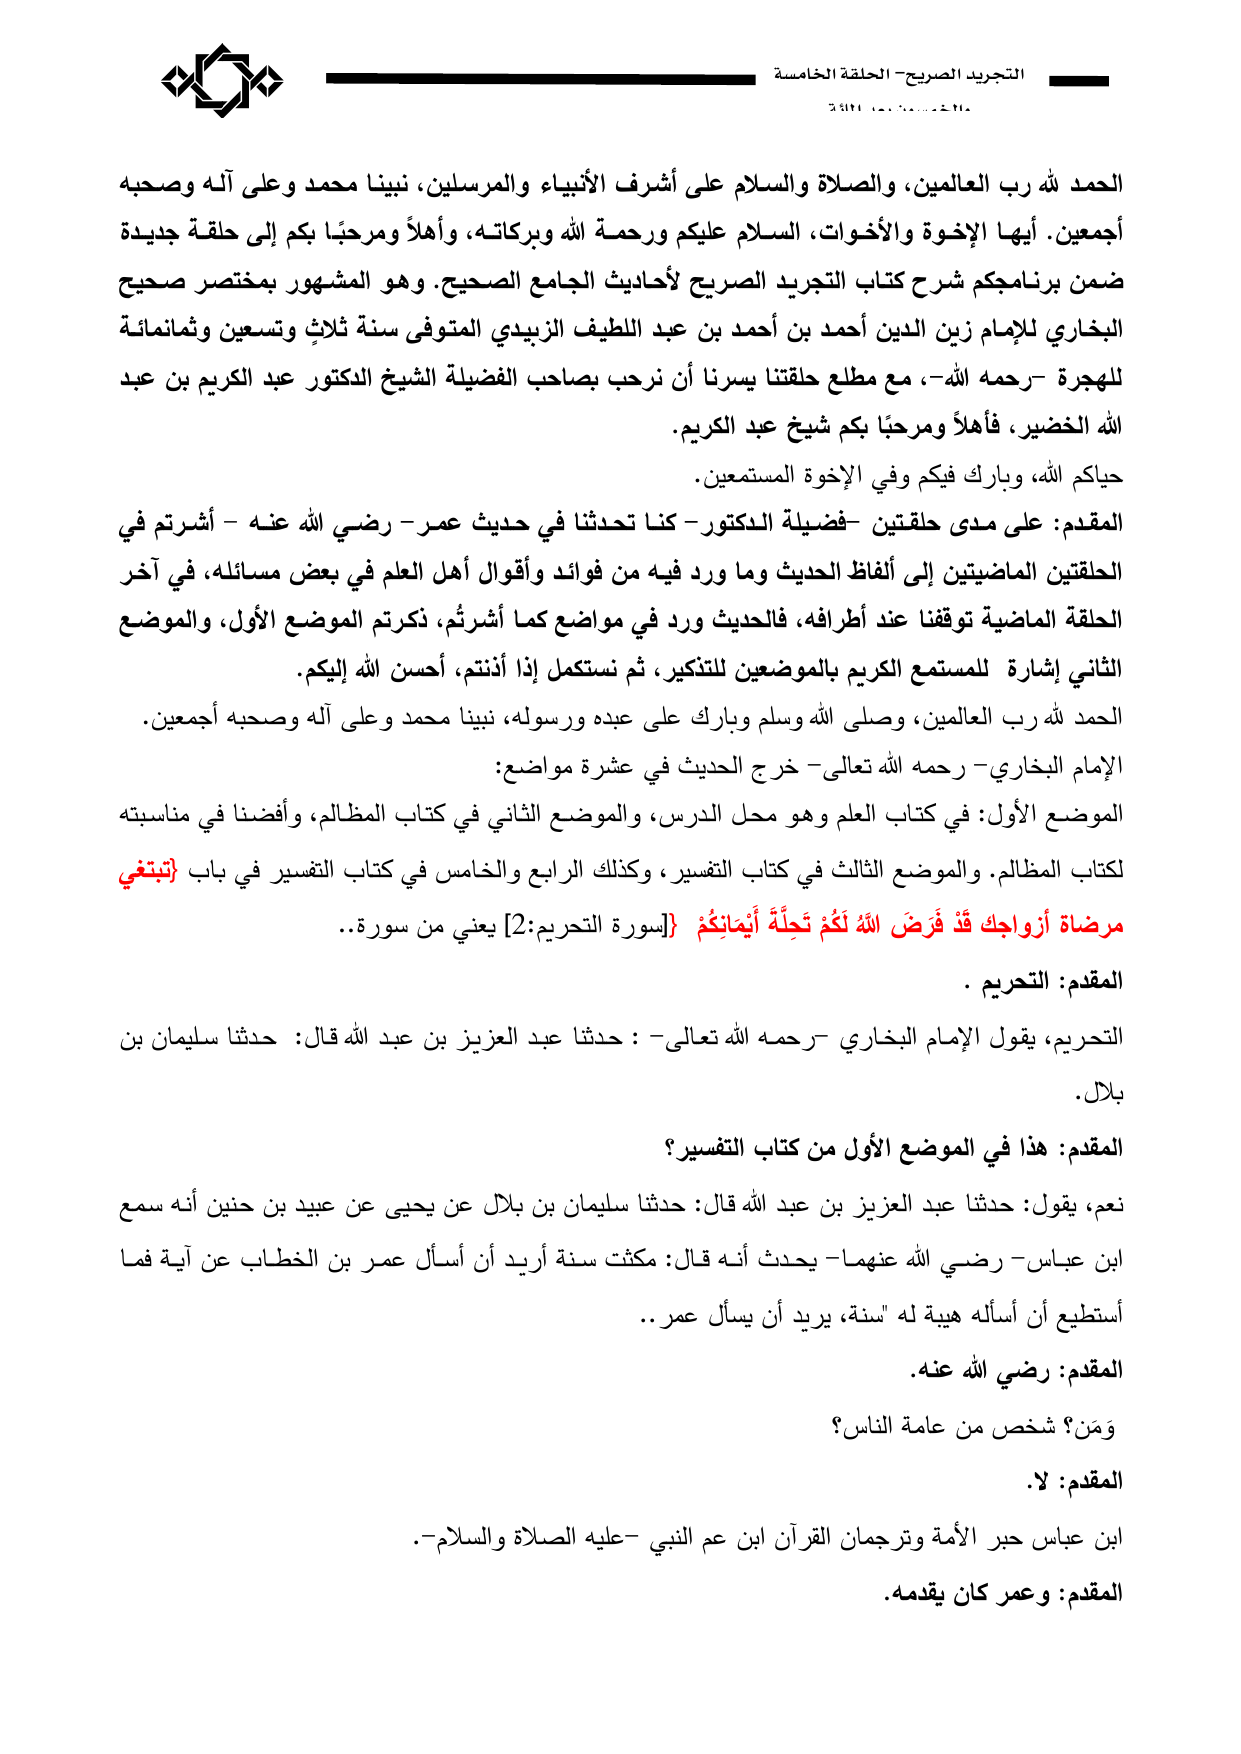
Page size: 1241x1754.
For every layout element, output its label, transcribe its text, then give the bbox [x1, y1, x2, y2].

text المقدم: رضي الله عنه. [118, 1345, 1122, 1394]
text الإمام البخاري- رحمه الله تعالى- خرج الحديث في عشرة مواضع: [118, 741, 1122, 789]
text المقدم: التحريم . [118, 956, 1122, 1005]
text حياكم الله، وبارك فيكم وفي الإخوة المستمعين. [118, 450, 1122, 498]
text الحمد لله رب العالمين، وصلى الله وسلم وبارك على عبده ورسوله، نبينا محمد وعلى آله وصحبه أجمعين. [118, 692, 1122, 741]
text المقدم: هذا في الموضع الأول من كتاب التفسير؟ [118, 1123, 1122, 1171]
text الحمد لله رب العالمين، والصلاة والسلام على أشرف الأنبياء والمرسلين، نبينا محمد وعلى آله وصحبه أجمعين. أيها الإخوة والأخوات، السلام عليكم ورحمة الله وبركاته، وأهلاً ومرحبًا بكم إلى حلقة جديدة ضمن برنامجكم شرح كتاب التجريد الصريح لأحاديث الجامع الصحيح. وهو المشهور بمختصر صحيح البخاري للإمام زين الدين أحمد بن أحمد بن عبد اللطيف الزبيدي المتوفى سنة ثلاثٍ وتسعين وثمانمائة للهجرة -رحمه الله-، مع مطلع حلقتنا يسرنا أن نرحب بصاحب الفضيلة الشيخ الدكتور عبد الكريم بن عبد الله الخضير، فأهلاً ومرحبًا بكم شيخ عبد الكريم. [118, 159, 1122, 450]
text نعم، يقول: حدثنا عبد العزيز بن عبد الله قال: حدثنا سليمان بن بلال عن يحيى عن عبيد بن حنين أنه سمع ابن عباس- رضي الله عنهما- يحدث أنه قال: مكثت سنة أريد أن أسأل عمر بن الخطاب عن آية فما أستطيع أن أسأله هيبة له "سنة، يريد أن يسأل عمر.. [118, 1179, 1122, 1338]
text التحريم، يقول الإمام البخاري -رحمه الله تعالى- : حدثنا عبد العزيز بن عبد الله قال: حدثنا سليمان بن بلال. [118, 1012, 1122, 1116]
text المقدم: لا. [118, 1456, 1122, 1505]
text الموضع الأول: في كتاب العلم وهو محل الدرس، والموضع الثاني في كتاب المظالم، وأفضنا في مناسبته لكتاب المظالم. والموضع الثالث في كتاب التفسير، وكذلك الرابع والخامس في كتاب التفسير في باب {تبتغي مرضاة أزواجك قَدْ فَرَضَ اللَّهُ لَكُمْ تَحِلَّةَ أَيْمَانِكُمْ {[سورة التحريم:2] يعني من سورة.. [118, 789, 1122, 949]
text ابن عباس حبر الأمة وترجمان القرآن ابن عم النبي -عليه الصلاة والسلام-. [118, 1512, 1122, 1561]
text وَمَن؟ شخص من عامة الناس؟ [118, 1401, 1122, 1449]
text المقدم: على مدى حلقتين -فضيلة الدكتور- كنا تحدثنا في حديث عمر- رضي الله عنه - أشرتم في الحلقتين الماضيتين إلى ألفاظ الحديث وما ورد فيه من فوائد وأقوال أهل العلم في بعض مسائله، في آخر الحلقة الماضية توقفنا عند أطرافه، فالحديث ورد في مواضع كما أشرتُم، ذكرتم الموضع الأول، والموضع الثاني إشارة للمستمع الكريم بالموضعين للتذكير، ثم نستكمل إذا أذنتم، أحسن الله إليكم. [118, 498, 1122, 692]
text المقدم: وعمر كان يقدمه. [118, 1568, 1122, 1616]
